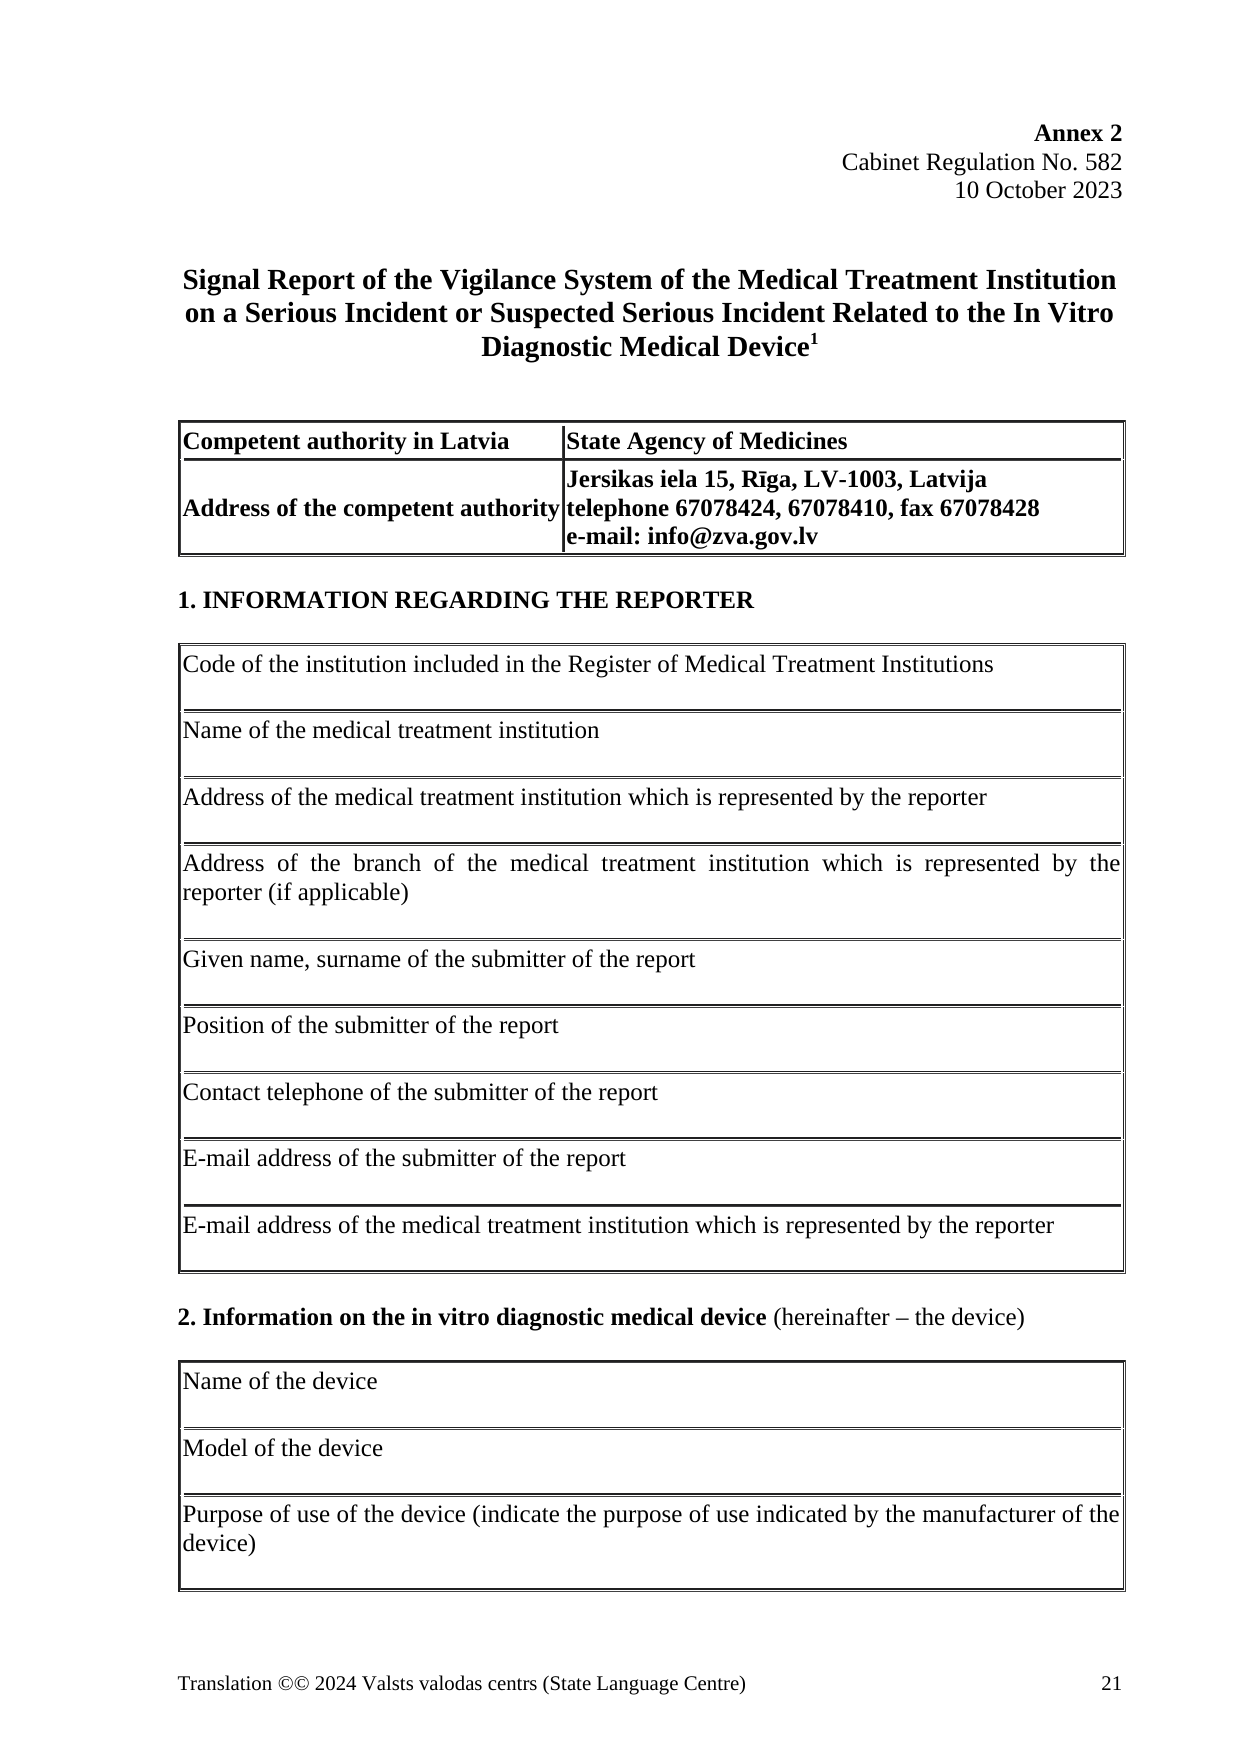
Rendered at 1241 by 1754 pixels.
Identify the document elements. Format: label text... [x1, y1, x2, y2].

table_cell Position of the submitter of the report [181, 1004, 1123, 1071]
table_cell Purpose of use of the device (indicate the purpose of use indicated by the manufacturer of the device) [181, 1493, 1123, 1588]
text Signal Report of the Vigilance System of the Medical Treatment Institution on a Serious Incident or Suspected Serious Incident Related to the In Vitro Diagnostic Medical Device1 [177, 262, 1122, 362]
table_cell Name of the medical treatment institution [181, 709, 1123, 776]
table_cell E-mail address of the medical treatment institution which is represented by the reporter [181, 1204, 1123, 1270]
text 1. INFORMATION REGARDING THE REPORTER [177, 585, 1122, 614]
text 10 October 2023 [177, 176, 1122, 204]
table_cell Jersikas iela 15, Rīga, LV-1003, Latvija telephone 67078424, 67078410, fax 67078428 e-mail: info@zva.gov.lv [563, 458, 1124, 553]
table_header State Agency of Medicines [563, 423, 1123, 458]
text Annex 2 [177, 118, 1122, 147]
table_cell E-mail address of the submitter of the report [181, 1137, 1123, 1204]
table_cell Model of the device [181, 1426, 1123, 1493]
table_header Code of the institution included in the Register of Medical Treatment Institutions [181, 646, 1123, 709]
table_header Name of the device [181, 1363, 1123, 1426]
text 2. Information on the in vitro diagnostic medical device (hereinafter – the device) [177, 1302, 1122, 1331]
table_cell Contact telephone of the submitter of the report [180, 1071, 1124, 1137]
table_cell Given name, surname of the submitter of the report [180, 938, 1124, 1004]
table_header Competent authority in Latvia [181, 423, 563, 458]
table_cell Address of the competent authority [180, 458, 563, 553]
text Cabinet Regulation No. 582 [177, 147, 1122, 176]
table_cell Address of the branch of the medical treatment institution which is represented by the reporter (if applicable) [181, 842, 1123, 938]
table_cell Address of the medical treatment institution which is represented by the reporter [180, 776, 1124, 842]
